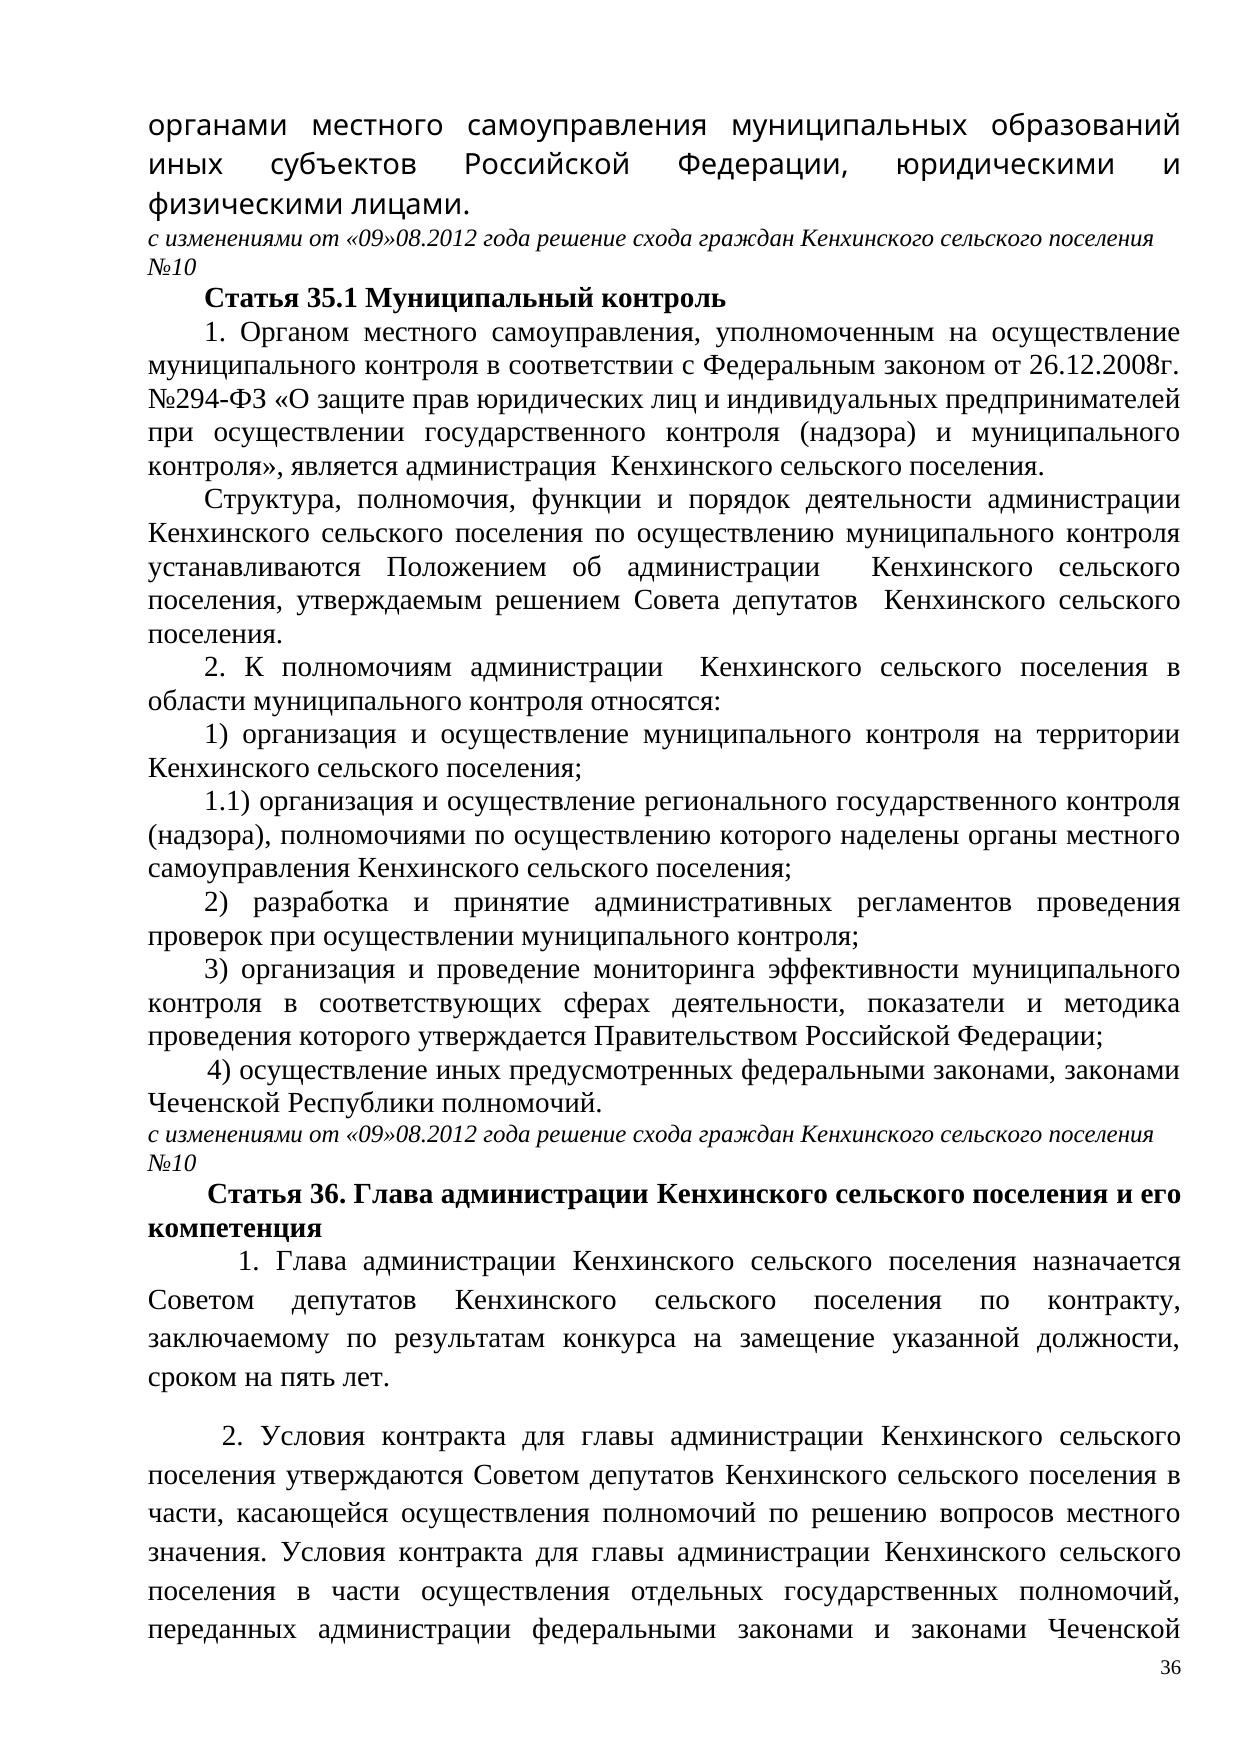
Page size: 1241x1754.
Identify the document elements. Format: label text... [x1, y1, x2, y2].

text 4) осуществление иных предусмотренных федеральными законами, законами Чеченской Республики полномочий. [148, 1052, 1181, 1119]
text 1. Органом местного самоуправления, уполномоченным на осуществление муниципального контроля в соответствии с Федеральным законом от 26.12.2008г. №294-ФЗ «О защите прав юридических лиц и индивидуальных предпринимателей при осуществлении государственного контроля (надзора) и муниципального контроля», является администрация Кенхинского сельского поселения. [148, 314, 1181, 482]
text Статья 36. Глава администрации Кенхинского сельского поселения и его компетенция [148, 1176, 1181, 1243]
text 1. Глава администрации Кенхинского сельского поселения назначается Советом депутатов Кенхинского сельского поселения по контракту, заключаемому по результатам конкурса на замещение указанной должности, сроком на пять лет. [148, 1243, 1181, 1393]
text Структура, полномочия, функции и порядок деятельности администрации Кенхинского сельского поселения по осуществлению муниципального контроля устанавливаются Положением об администрации Кенхинского сельского поселения, утверждаемым решением Совета депутатов Кенхинского сельского поселения. [148, 482, 1181, 649]
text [148, 1418, 1181, 1645]
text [148, 104, 1181, 223]
text с изменениями от «09»08.2012 года решение схода граждан Кенхинского сельского поселения №10 [148, 1119, 1181, 1176]
text Статья 35.1 Муниципальный контроль [148, 280, 1181, 314]
text 2. К полномочиям администрации Кенхинского сельского поселения в области муниципального контроля относятся: [148, 649, 1181, 716]
text 3) организация и проведение мониторинга эффективности муниципального контроля в соответствующих сферах деятельности, показатели и методика проведения которого утверждается Правительством Российской Федерации; [148, 951, 1181, 1052]
text с изменениями от «09»08.2012 года решение схода граждан Кенхинского сельского поселения №10 [148, 223, 1181, 280]
text 2) разработка и принятие административных регламентов проведения проверок при осуществлении муниципального контроля; [148, 884, 1181, 951]
text 1.1) организация и осуществление регионального государственного контроля (надзора), полномочиями по осуществлению которого наделены органы местного самоуправления Кенхинского сельского поселения; [148, 783, 1181, 884]
text 1) организация и осуществление муниципального контроля на территории Кенхинского сельского поселения; [148, 716, 1181, 783]
